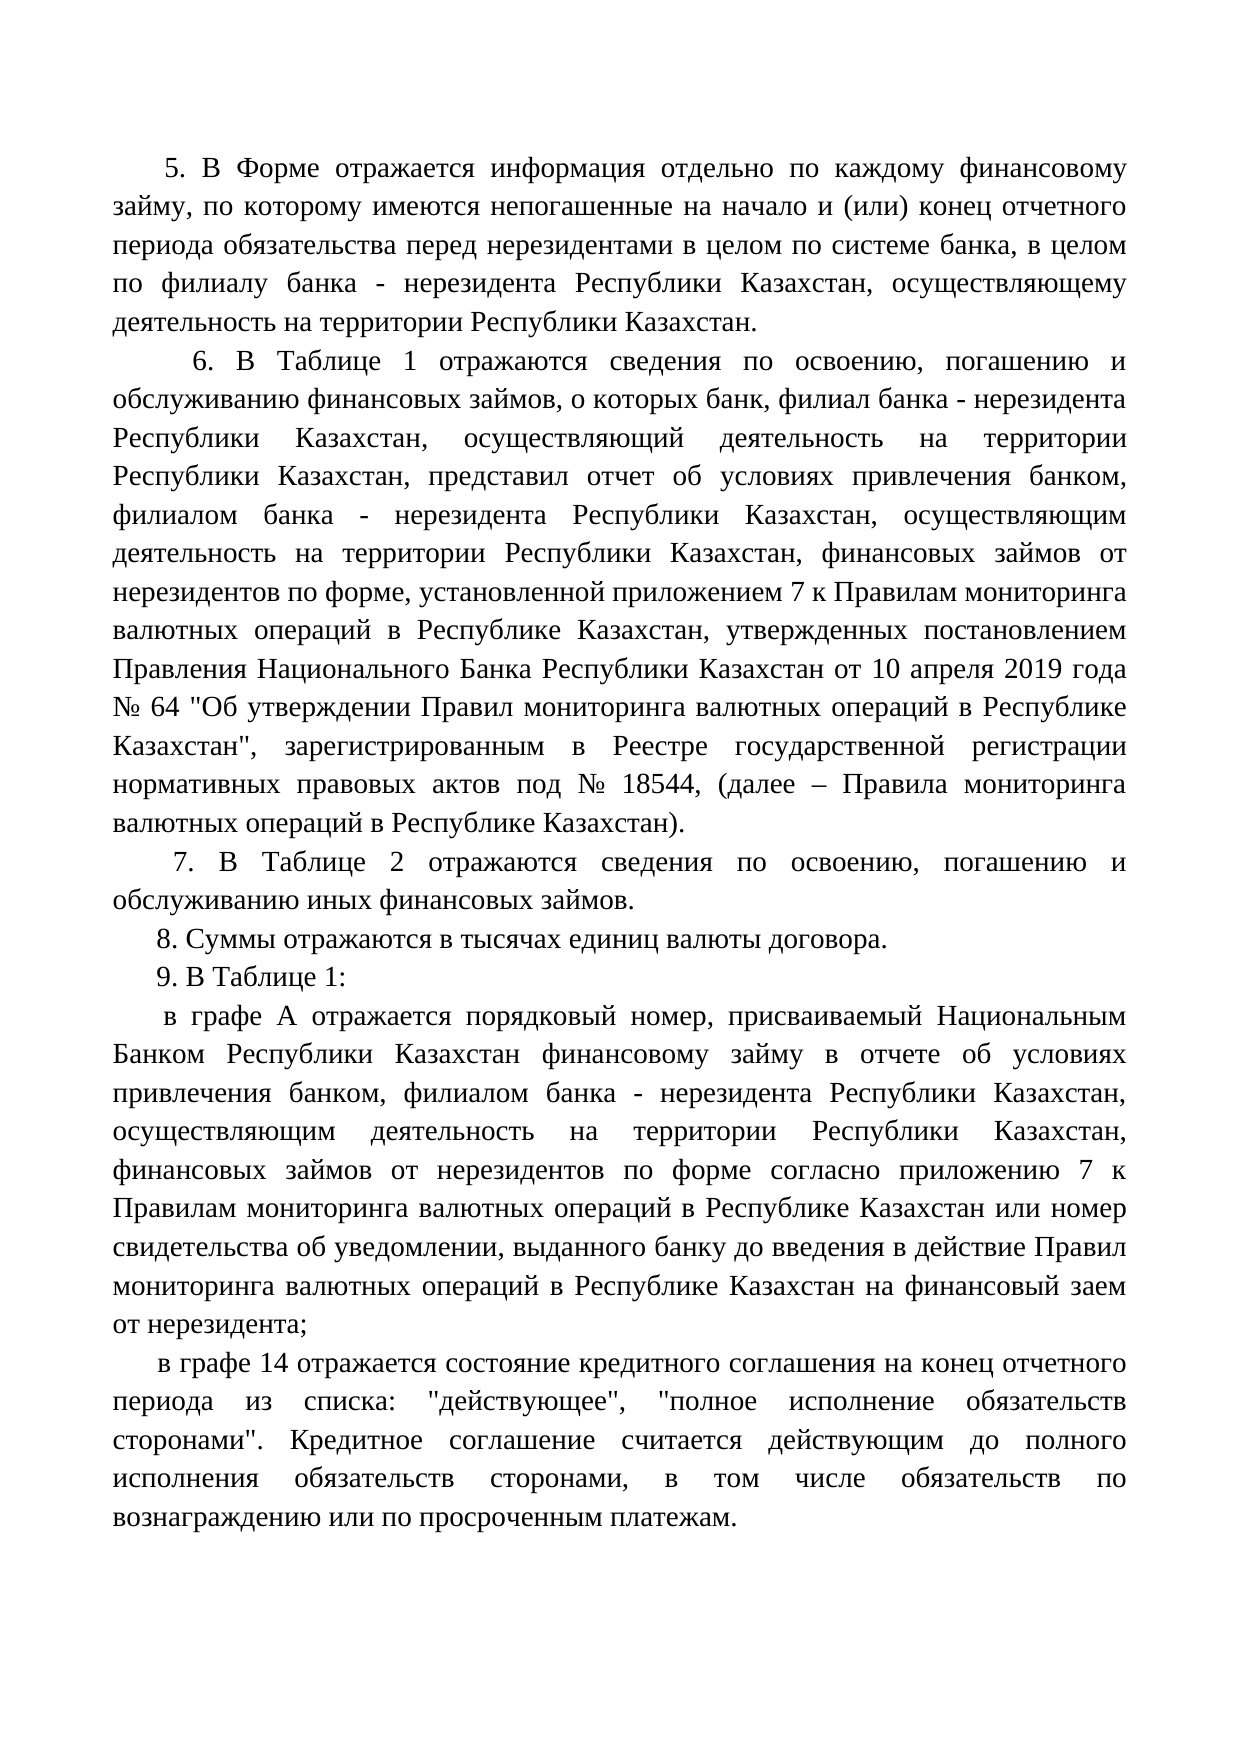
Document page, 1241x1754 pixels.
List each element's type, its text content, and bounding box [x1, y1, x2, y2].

text в графе 14 отражается состояние кредитного соглашения на конец отчетного периода из списка: "действующее", "полное исполнение обязательств сторонами". Кредитное соглашение считается действующим до полного исполнения обязательств сторонами, в том числе обязательств по вознаграждению или по просроченным платежам. [112, 1345, 1128, 1532]
text 5. В Форме отражается информация отдельно по каждому финансовому займу, по которому имеются непогашенные на начало и (или) конец отчетного периода обязательства перед нерезидентами в целом по системе банка, в целом по филиалу банка - нерезидента Республики Казахстан, осуществляющему деятельность на территории Республики Казахстан. [112, 150, 1128, 338]
text 8. Суммы отражаются в тысячах единиц валюты договора. [112, 921, 1128, 954]
text 6. В Таблице 1 отражаются сведения по освоению, погашению и обслуживанию финансовых займов, о которых банк, филиал банка - нерезидента Республики Казахстан, осуществляющий деятельность на территории Республики Казахстан, представил отчет об условиях привлечения банком, филиалом банка - нерезидента Республики Казахстан, осуществляющим деятельность на территории Республики Казахстан, финансовых займов от нерезидентов по форме, установленной приложением 7 к Правилам мониторинга валютных операций в Республике Казахстан, утвержденных постановлением Правления Национального Банка Республики Казахстан от 10 апреля 2019 года № 64 "Об утверждении Правил мониторинга валютных операций в Республике Казахстан", зарегистрированным в Реестре государственной регистрации нормативных правовых актов под № 18544, (далее – Правила мониторинга валютных операций в Республике Казахстан). [112, 343, 1128, 839]
text 9. В Таблице 1: [112, 959, 1128, 993]
text 7. В Таблице 2 отражаются сведения по освоению, погашению и обслуживанию иных финансовых займов. [112, 844, 1128, 916]
text в графе А отражается порядковый номер, присваиваемый Национальным Банком Республики Казахстан финансовому займу в отчете об условиях привлечения банком, филиалом банка - нерезидента Республики Казахстан, осуществляющим деятельность на территории Республики Казахстан, финансовых займов от нерезидентов по форме согласно приложению 7 к Правилам мониторинга валютных операций в Республике Казахстан или номер свидетельства об уведомлении, выданного банку до введения в действие Правил мониторинга валютных операций в Республике Казахстан на финансовый заем от нерезидента; [112, 998, 1128, 1340]
